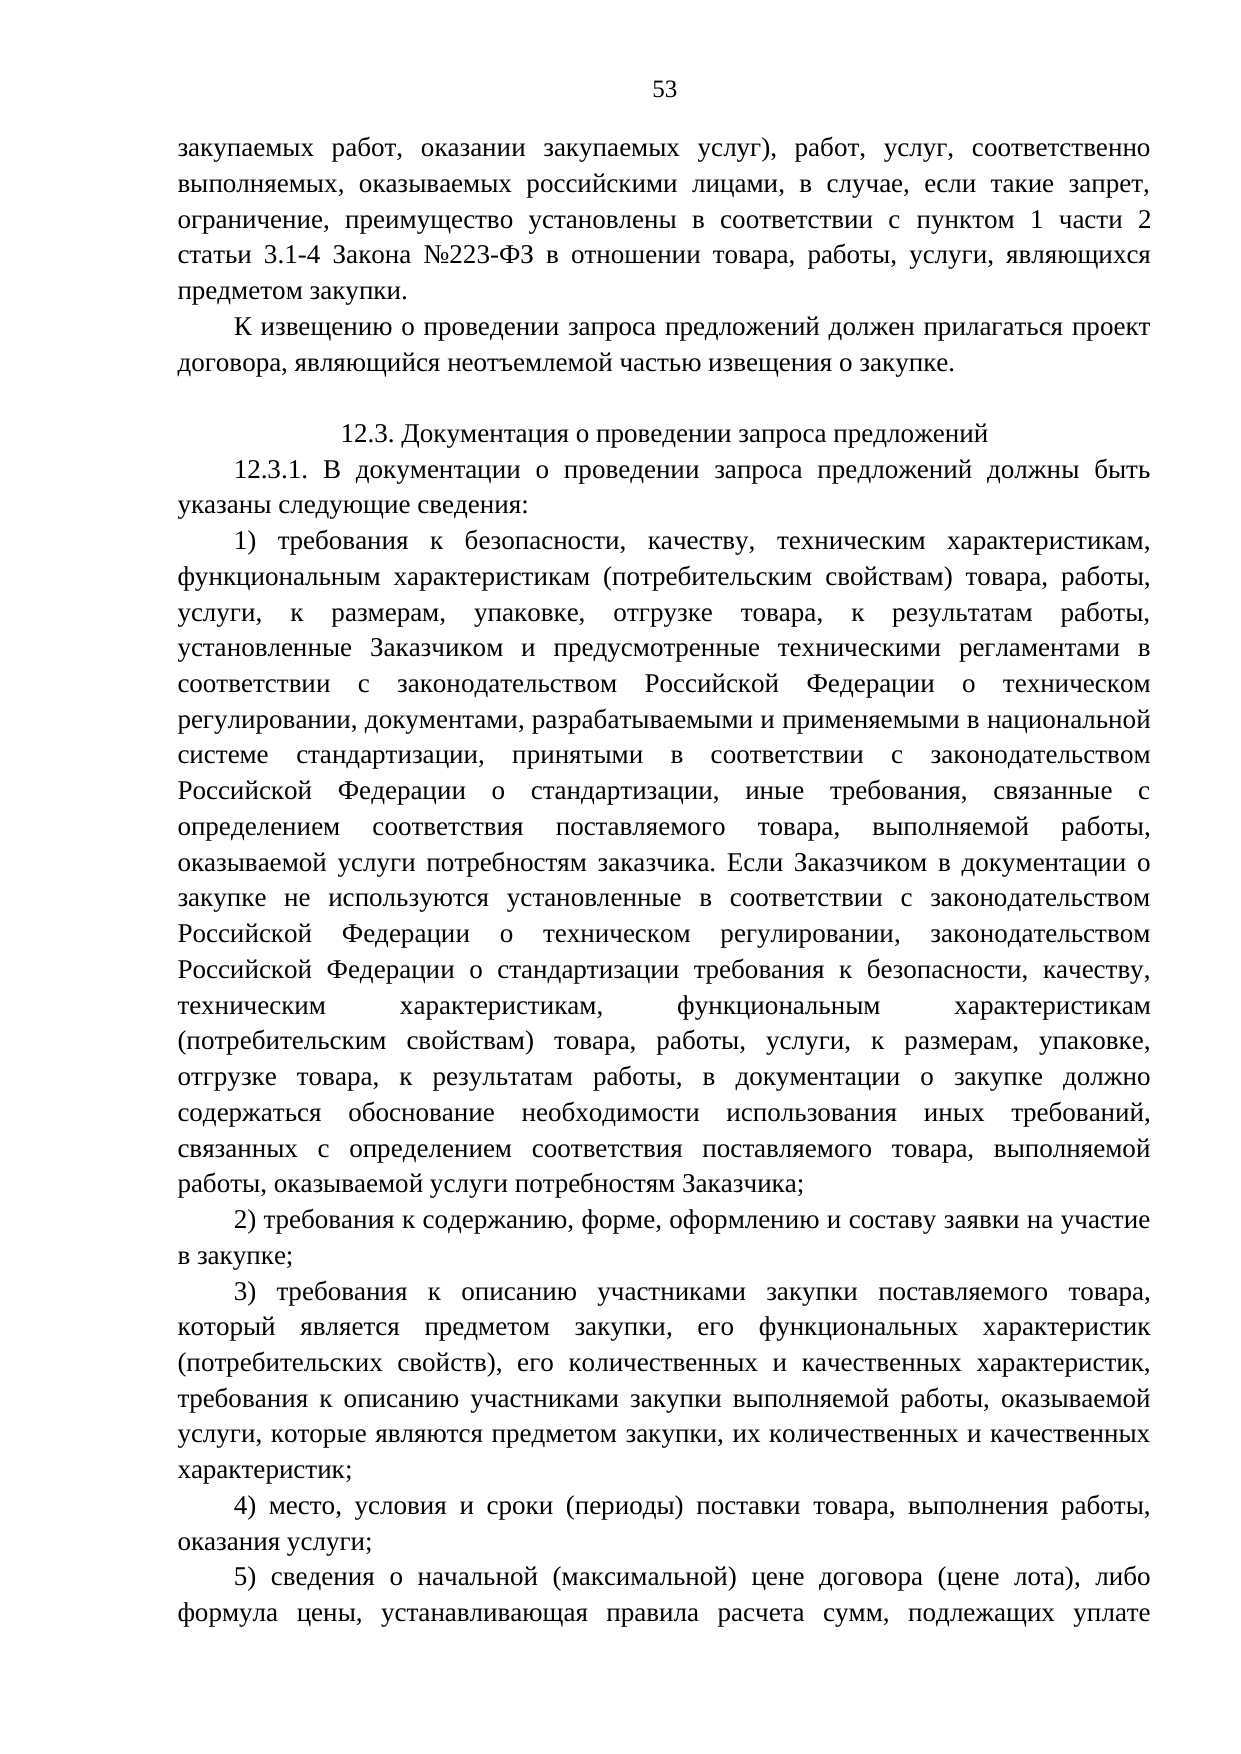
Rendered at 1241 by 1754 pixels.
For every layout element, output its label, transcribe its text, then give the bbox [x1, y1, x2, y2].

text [177, 131, 1152, 305]
text 4) место, условия и сроки (периоды) поставки товара, выполнения работы, оказания услуги; [177, 1489, 1152, 1556]
text 2) требования к содержанию, форме, оформлению и составу заявки на участие в закупке; [177, 1203, 1152, 1270]
text 12.3. Документация о проведении запроса предложений [177, 417, 1152, 448]
text 1) требования к безопасности, качеству, техническим характеристикам, функциональным характеристикам (потребительским свойствам) товара, работы, услуги, к размерам, упаковке, отгрузке товара, к результатам работы, установленные Заказчиком и предусмотренные техническими регламентами в соответствии с законодательством Российской Федерации о техническом регулировании, документами, разрабатываемыми и применяемыми в национальной системе стандартизации, принятыми в соответствии с законодательством Российской Федерации о стандартизации, иные требования, связанные с определением соответствия поставляемого товара, выполняемой работы, оказываемой услуги потребностям заказчика. Если Заказчиком в документации о закупке не используются установленные в соответствии с законодательством Российской Федерации о техническом регулировании, законодательством Российской Федерации о стандартизации требования к безопасности, качеству, техническим характеристикам, функциональным характеристикам (потребительским свойствам) товара, работы, услуги, к размерам, упаковке, отгрузке товара, к результатам работы, в документации о закупке должно содержаться обоснование необходимости использования иных требований, связанных с определением соответствия поставляемого товара, выполняемой работы, оказываемой услуги потребностям Заказчика; [177, 524, 1152, 1198]
text 12.3.1. В документации о проведении запроса предложений должны быть указаны следующие сведения: [177, 453, 1152, 520]
text К извещению о проведении запроса предложений должен прилагаться проект договора, являющийся неотъемлемой частью извещения о закупке. [177, 310, 1152, 377]
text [177, 1560, 1152, 1627]
text 3) требования к описанию участниками закупки поставляемого товара, который является предметом закупки, его функциональных характеристик (потребительских свойств), его количественных и качественных характеристик, требования к описанию участниками закупки выполняемой работы, оказываемой услуги, которые являются предметом закупки, их количественных и качественных характеристик; [177, 1274, 1152, 1484]
